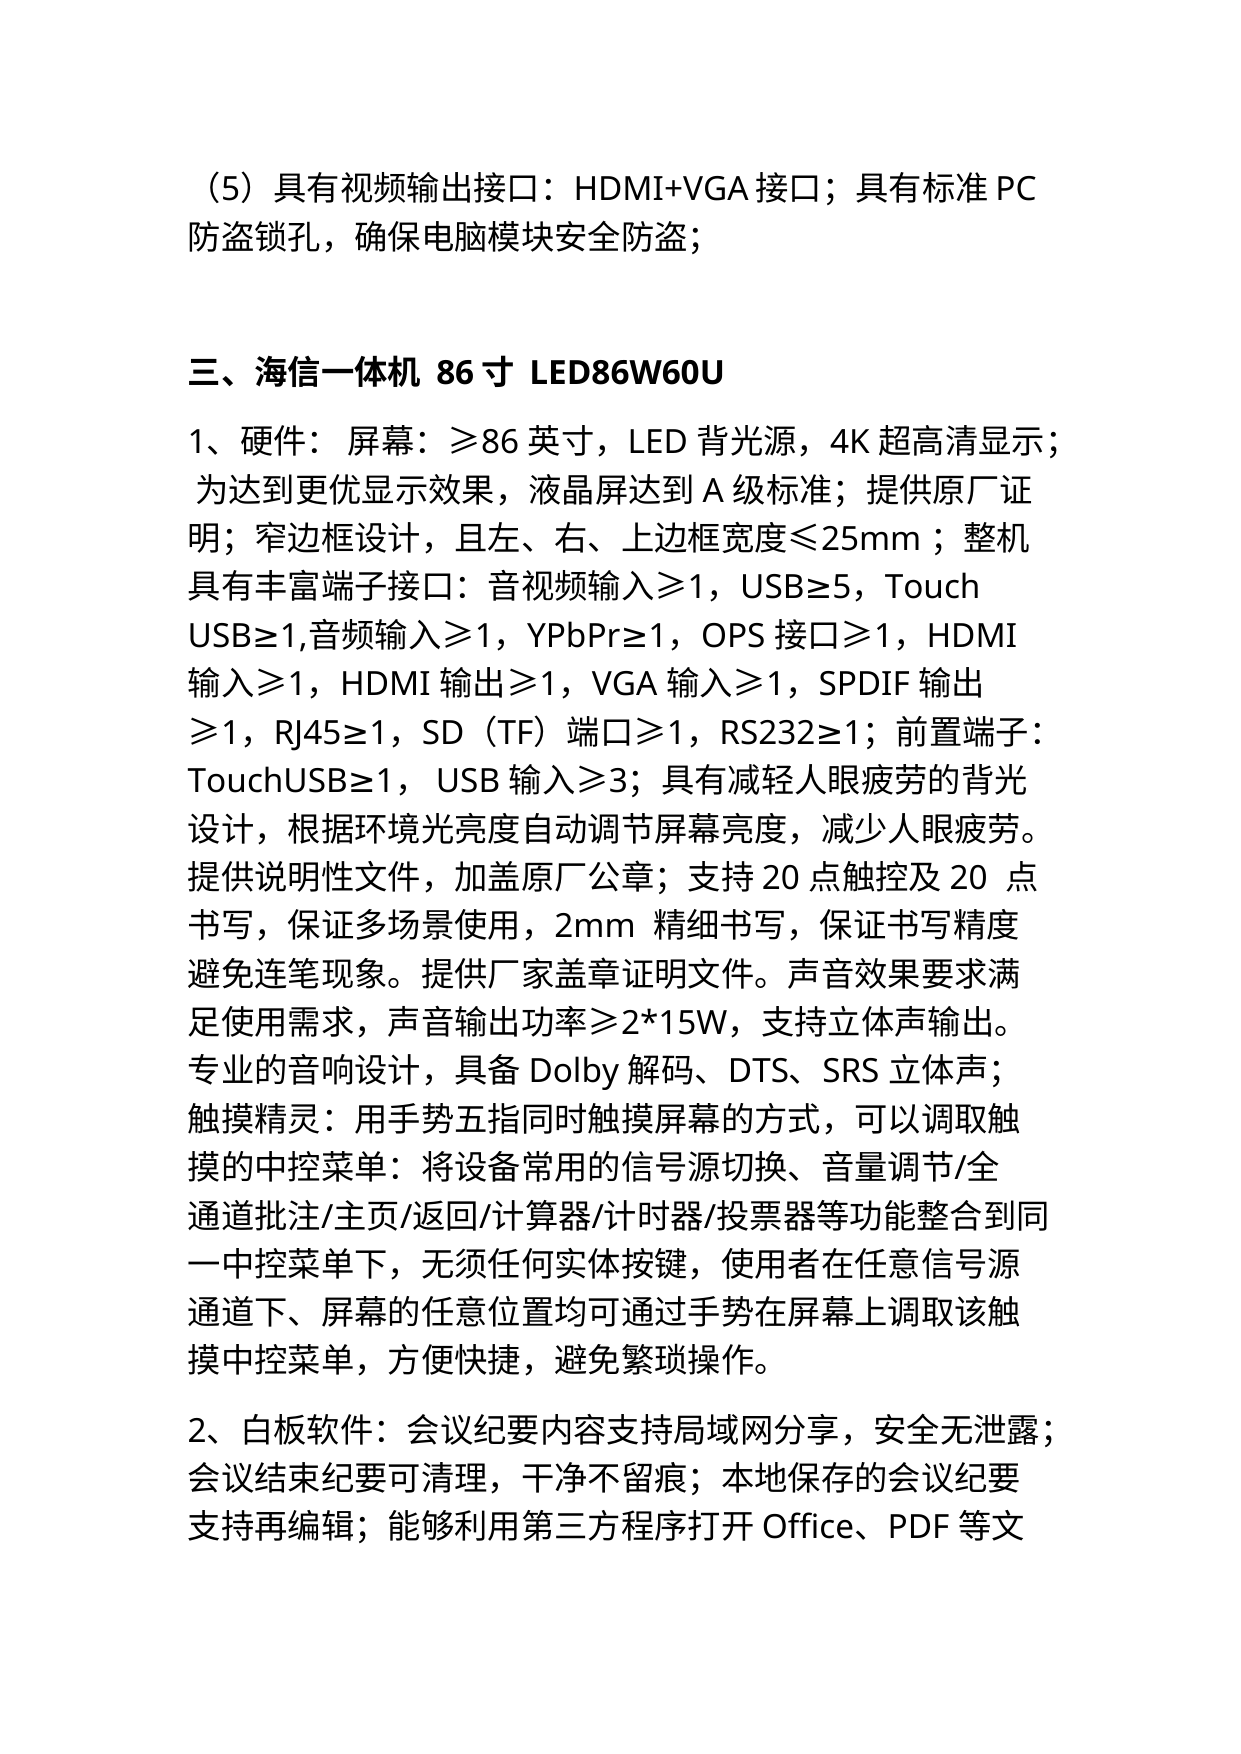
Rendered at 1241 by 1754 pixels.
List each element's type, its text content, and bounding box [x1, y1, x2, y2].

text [187, 1403, 1053, 1548]
list （5）具有视频输出接口：HDMI+VGA接口；具有标准PC防盗锁孔，确保电脑模块安全防盗； [187, 162, 1053, 259]
text 1、硬件： 屏幕：≥86 英寸，LED 背光源，4K 超高清显示； 为达到更优显示效果，液晶屏达到 A 级标准；提供原厂证明；窄边框设计，且左、右、上边框宽度≤25mm ；整机具有丰富端子接口：音视频输入≥1，USB≥5，Touch USB≥1,音频输入≥1，YPbPr≥1，OPS 接口≥1，HDMI 输入≥1，HDMI 输出≥1，VGA 输入≥1，SPDIF 输出≥1，RJ45≥1，SD（TF）端口≥1，RS232≥1；前置端子：TouchUSB≥1， USB 输入≥3；具有减轻人眼疲劳的背光设计，根据环境光亮度自动调节屏幕亮度，减少人眼疲劳。提供说明性文件，加盖原厂公章；支持 20 点触控及 20 点书写，保证多场景使用，2mm 精细书写，保证书写精度避免连笔现象。提供厂家盖章证明文件。声音效果要求满足使用需求，声音输出功率≥2*15W，支持立体声输出。专业的音响设计，具备 Dolby 解码、DTS、SRS 立体声；触摸精灵：用手势五指同时触摸屏幕的方式，可以调取触摸的中控菜单：将设备常用的信号源切换、音量调节/全 通道批注/主页/返回/计算器/计时器/投票器等功能整合到同一中控菜单下，无须任何实体按键，使用者在任意信号源通道下、屏幕的任意位置均可通过手势在屏幕上调取该触摸中控菜单，方便快捷，避免繁琐操作。 [187, 415, 1053, 1382]
text 三、海信一体机 86寸 LED86W60U [187, 346, 1053, 394]
